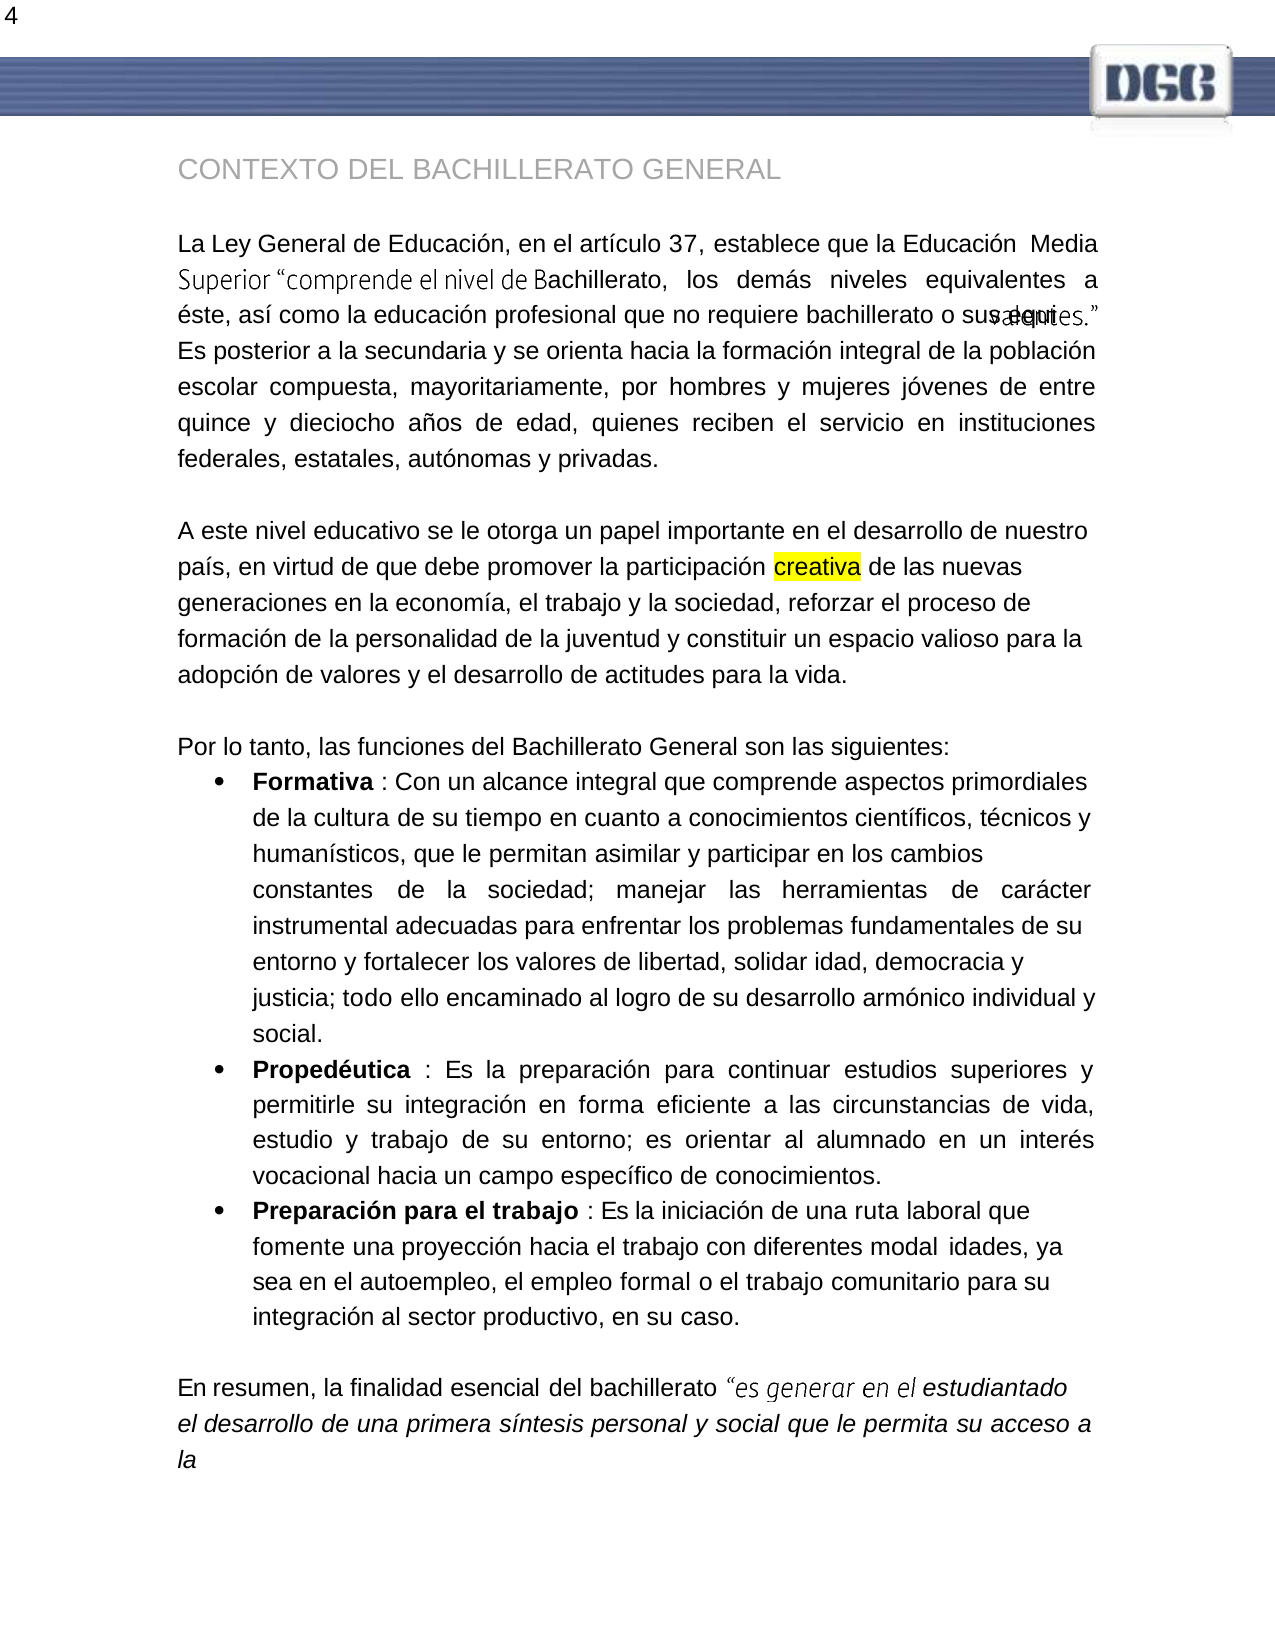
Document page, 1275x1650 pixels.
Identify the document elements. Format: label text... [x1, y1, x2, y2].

list Propedéutica : Es la preparación para continuar estudios superiores y permitirle su integración en forma eficiente a las circunstancias de vida, estudio y trabajo de su entorno; es orientar al alumnado en un interés vocacional hacia un campo específico de conocimientos. [215, 1055, 1095, 1189]
text En resumen, la finalidad esencial del bachillerato estudiantado el desarrollo de una primera síntesis personal y social que le permita su acceso a la [177, 1373, 1096, 1473]
text Por lo tanto, las funciones del Bachillerato General son las siguientes: [177, 732, 1275, 761]
picture [0, 44, 1275, 194]
text Es posterior a la secundaria y se orienta hacia la formación integral de la población escolar compuesta, mayoritariamente, por hombres y mujeres jóvenes de entre quince y dieciocho años de edad, quienes reciben el servicio en instituciones federales, estatales, autónomas y privadas. [177, 336, 1097, 473]
list Preparación para el trabajo : Es la iniciación de una ruta laboral que fomente una proyección hacia el trabajo con diferentes modal idades, ya sea en el autoempleo, el empleo formal o el trabajo comunitario para su integración al sector productivo, en su caso. [215, 1196, 1099, 1331]
text achillerato, los demás niveles equivalentes a éste, así como la educación profesional que no requiere bachillerato o sus equi [177, 265, 1098, 329]
picture [988, 298, 1116, 330]
text La Ley General de Educación, en el artículo 37, establece que la Educación Media [177, 229, 1275, 258]
text A este nivel educativo se le otorga un papel importante en el desarrollo de nuestro país, en virtud de que debe promover la participación creativa de las nuevas generaciones en la economía, el trabajo y la sociedad, reforzar el proceso de formación de la personalidad de la juventud y constituir un espacio valioso para la adopción de valores y el desarrollo de actitudes para la vida. [177, 516, 1101, 688]
list Formativa : Con un alcance integral que comprende aspectos primordiales de la cultura de su tiempo en cuanto a conocimientos científicos, técnicos y humanísticos, que le permitan asimilar y participar en los cambios constantes de la sociedad; manejar las herramientas de carácter instrumental adecuadas para enfrentar los problemas fundamentales de su entorno y fortalecer los valores de libertad, solidar idad, democracia y justicia; todo ello encaminado al logro de su desarrollo armónico individual y social. [215, 767, 1097, 1048]
